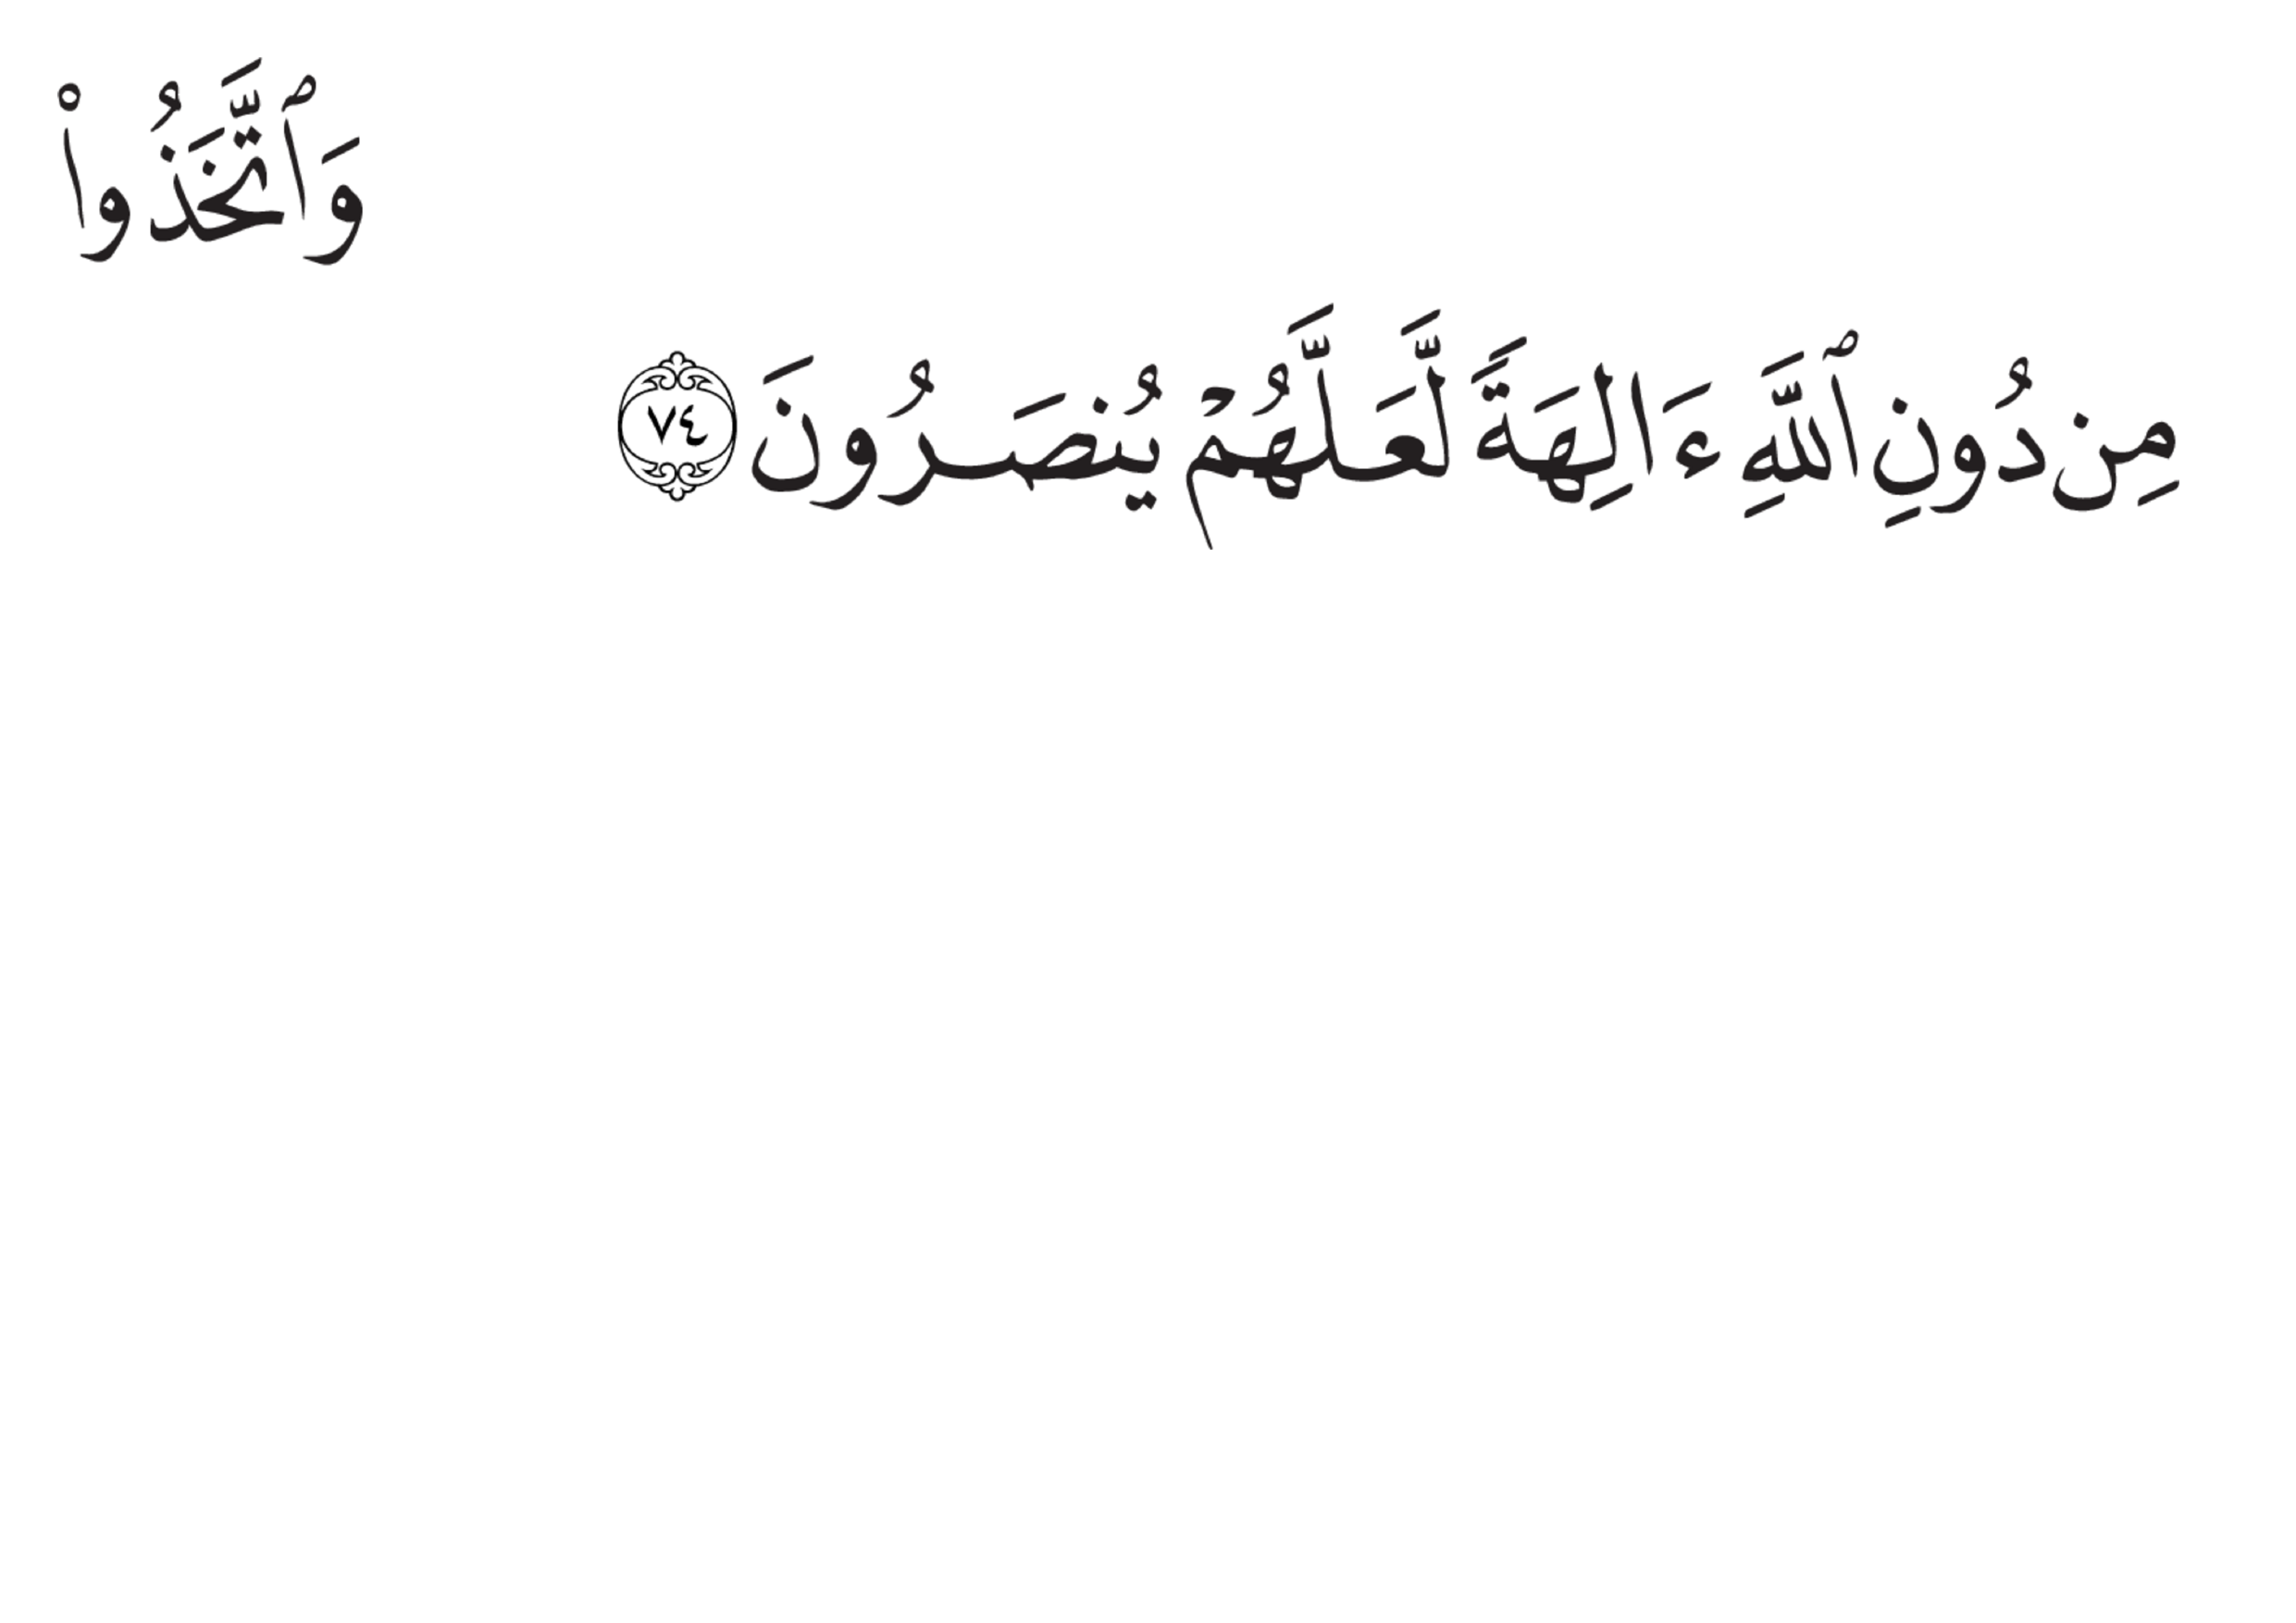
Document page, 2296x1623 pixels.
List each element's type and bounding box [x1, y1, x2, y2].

picture [57, 57, 2179, 550]
